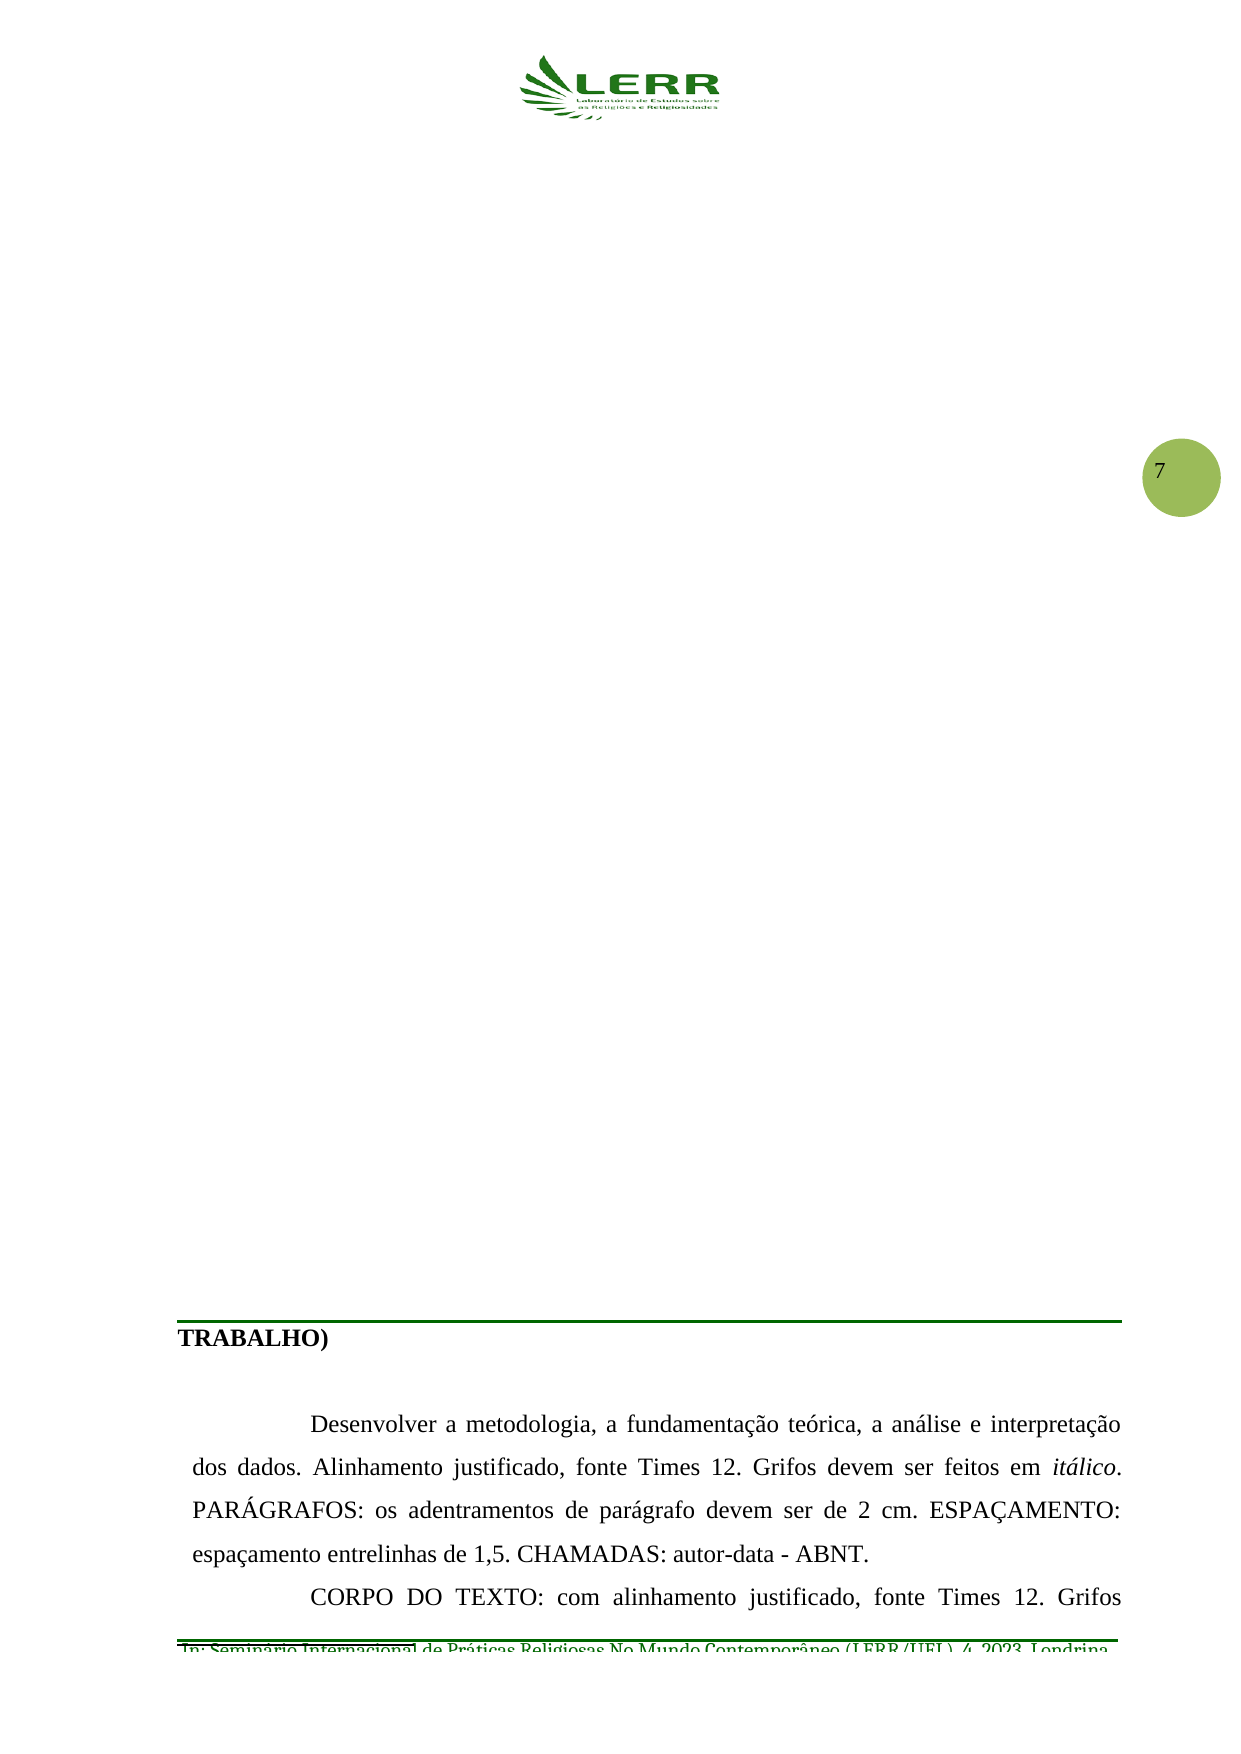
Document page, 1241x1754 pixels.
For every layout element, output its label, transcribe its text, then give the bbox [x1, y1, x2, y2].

picture [516, 55, 724, 131]
text TÍTULO (NOMEAR OS TÍTULOS E SUBTÍTULOS DE ACORDO COM O TRABALHO) [177, 1323, 1122, 1352]
text CORPO DO TEXTO: com alinhamento justificado, fonte Times 12. Grifos devem ser feitos em itálico. PARÁGRAFOS: os adentramentos de parágrafo devem ser de 2 cm. ESPAÇAMENTO: espaçamento entrelinhas de 1,5. CHAMADAS: autor-data - ABNT. CITAÇÕES: até 3 linhas, a citação deverá ficar no corpo do texto entre aspas. [192, 1582, 1122, 1611]
text Desenvolver a metodologia, a fundamentação teórica, a análise e interpretação dos dados. Alinhamento justificado, fonte Times 12. Grifos devem ser feitos em itálico. PARÁGRAFOS: os adentramentos de parágrafo devem ser de 2 cm. ESPAÇAMENTO: espaçamento entrelinhas de 1,5. CHAMADAS: autor-data - ABNT. [192, 1409, 1122, 1567]
